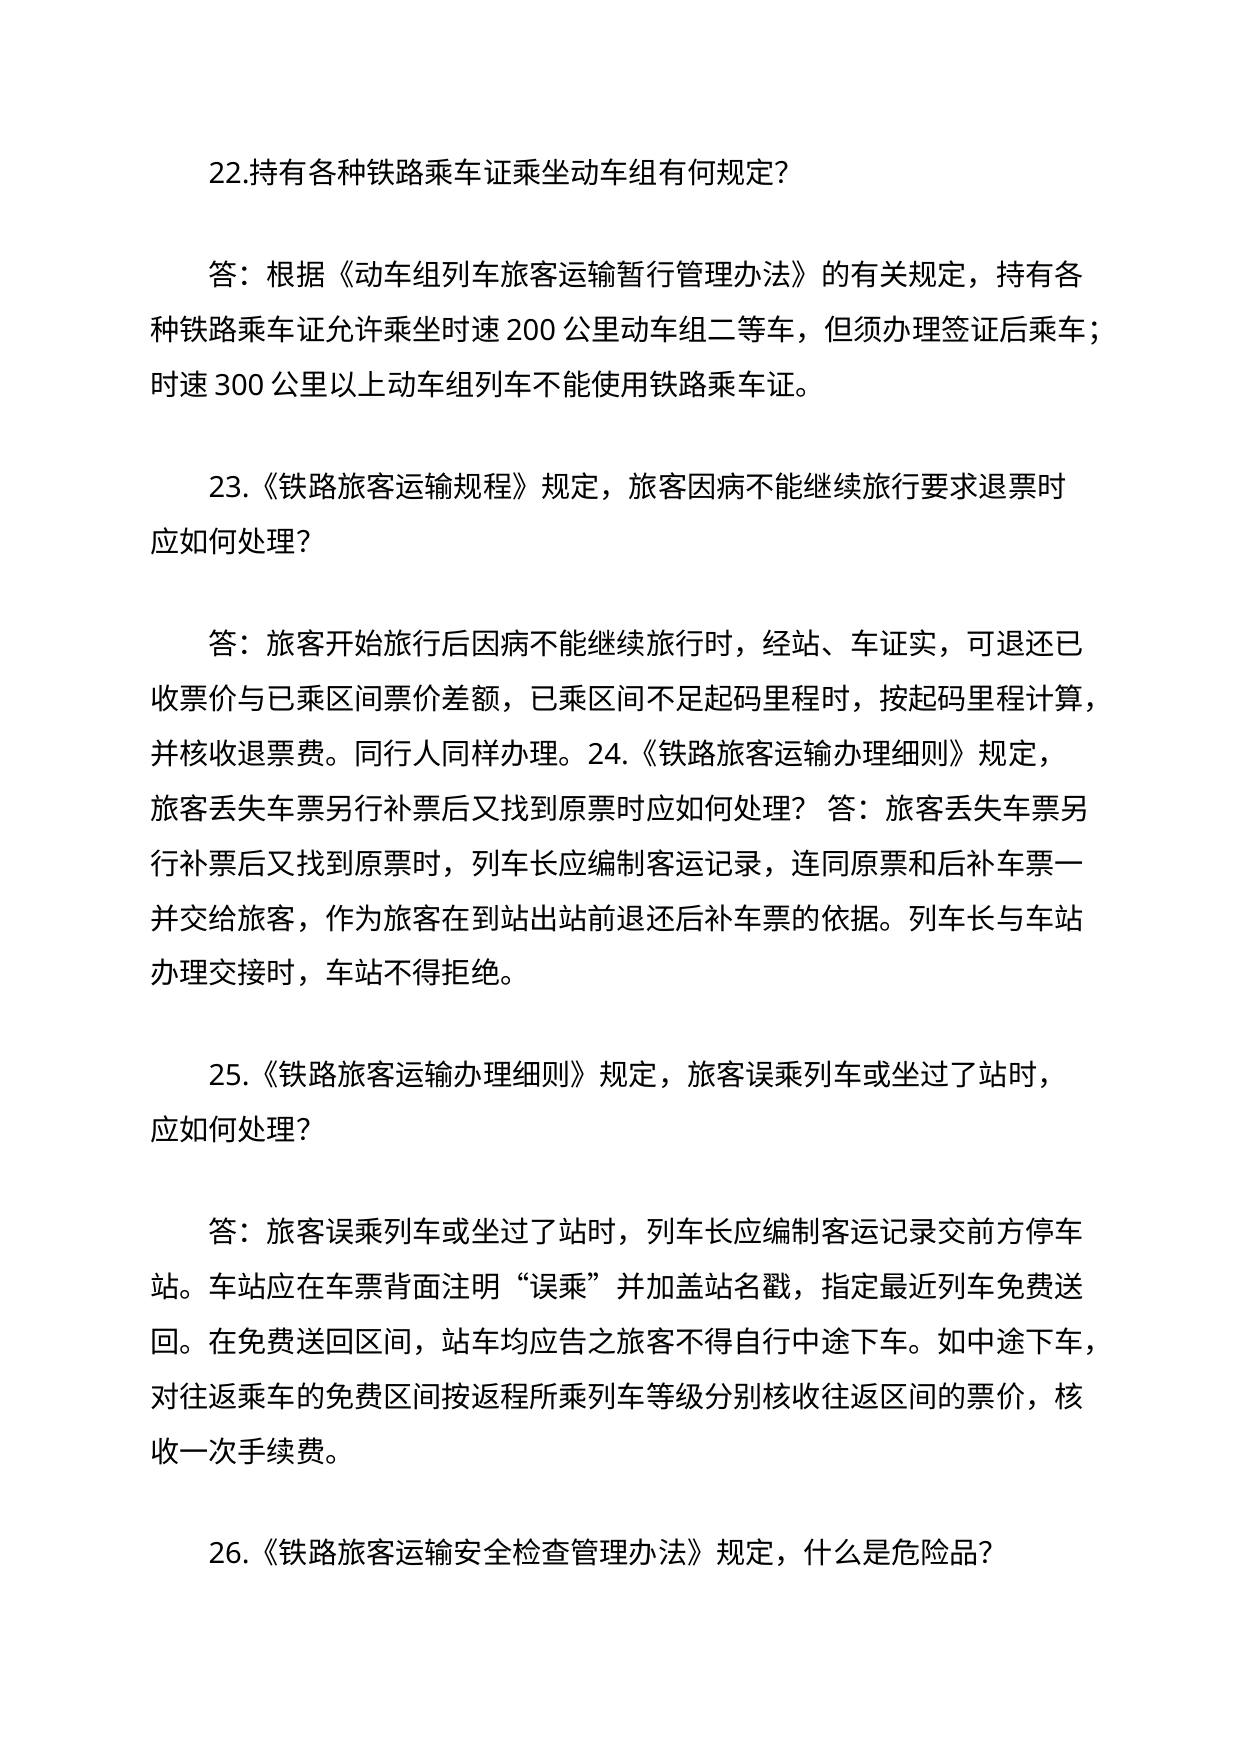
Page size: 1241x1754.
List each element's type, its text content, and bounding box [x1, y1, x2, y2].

text 答：旅客开始旅行后因病不能继续旅行时，经站、车证实，可退还已收票价与已乘区间票价差额，已乘区间不足起码里程时，按起码里程计算，并核收退票费。同行人同样办理。24.《铁路旅客运输办理细则》规定，旅客丢失车票另行补票后又找到原票时应如何处理？ 答：旅客丢失车票另行补票后又找到原票时，列车长应编制客运记录，连同原票和后补车票一并交给旅客，作为旅客在到站出站前退还后补车票的依据。列车长与车站办理交接时，车站不得拒绝。 [150, 621, 1090, 992]
text 答：旅客误乘列车或坐过了站时，列车长应编制客运记录交前方停车站。车站应在车票背面注明“误乘”并加盖站名戳，指定最近列车免费送回。在免费送回区间，站车均应告之旅客不得自行中途下车。如中途下车，对往返乘车的免费区间按返程所乘列车等级分别核收往返区间的票价，核收一次手续费。 [150, 1209, 1090, 1471]
text 22.持有各种铁路乘车证乘坐动车组有何规定？ [150, 150, 1090, 192]
text 25.《铁路旅客运输办理细则》规定，旅客误乘列车或坐过了站时，应如何处理？ [150, 1052, 1090, 1149]
text 答：根据《动车组列车旅客运输暂行管理办法》的有关规定，持有各种铁路乘车证允许乘坐时速200公里动车组二等车，但须办理签证后乘车；时速300公里以上动车组列车不能使用铁路乘车证。 [150, 252, 1090, 404]
text 26.《铁路旅客运输安全检查管理办法》规定，什么是危险品？ [150, 1530, 1090, 1572]
text 23.《铁路旅客运输规程》规定，旅客因病不能继续旅行要求退票时应如何处理？ [150, 464, 1090, 561]
